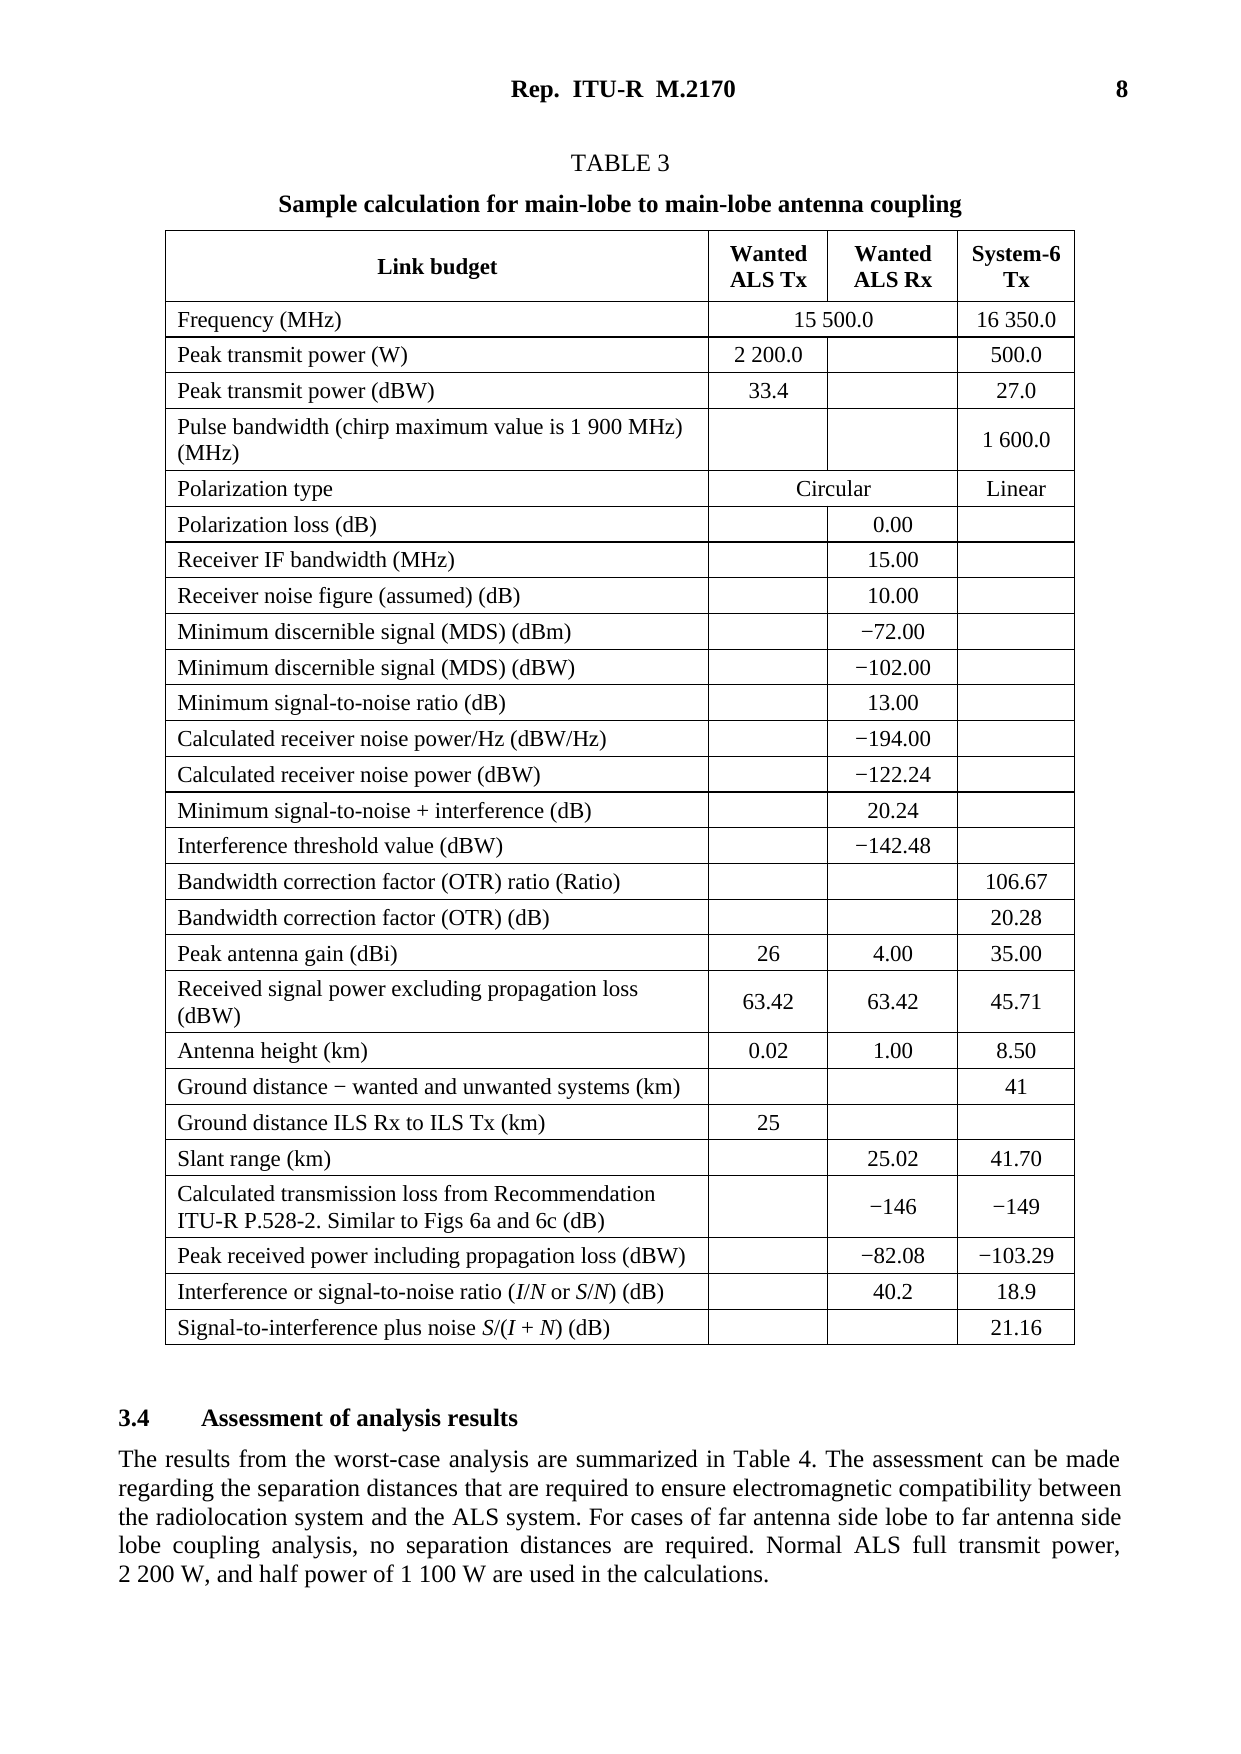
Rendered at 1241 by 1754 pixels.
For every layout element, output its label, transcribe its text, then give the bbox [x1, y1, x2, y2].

table_cell −122.24 [828, 757, 957, 791]
table_cell Bandwidth correction factor (OTR) ratio (Ratio) [166, 864, 708, 899]
table_cell Linear [958, 471, 1074, 506]
table_cell [709, 828, 827, 863]
table_cell Antenna height (km) [166, 1033, 708, 1068]
table_cell [958, 1105, 1074, 1139]
table_cell Ground distance − wanted and unwanted systems (km) [166, 1069, 708, 1104]
table_cell [958, 685, 1074, 720]
table_cell [709, 721, 827, 756]
table_cell Peak antenna gain (dBi) [166, 935, 708, 970]
table_cell Minimum discernible signal (MDS) (dBm) [166, 614, 708, 648]
table_cell [828, 1310, 957, 1344]
table_cell Peak transmit power (W) [166, 338, 708, 372]
table_cell [709, 685, 827, 720]
table_cell 33.4 [709, 373, 827, 408]
table_cell Peak transmit power (dBW) [166, 373, 708, 408]
table_cell Minimum signal-to-noise + interference (dB) [166, 793, 708, 827]
table_cell [709, 864, 827, 899]
table_cell [709, 793, 827, 827]
table_cell Frequency (MHz) [166, 302, 708, 336]
table_cell [958, 543, 1074, 577]
table_cell [709, 1176, 827, 1237]
table_cell Slant range (km) [166, 1140, 708, 1175]
table_cell [958, 507, 1074, 541]
table_cell 25.02 [828, 1140, 957, 1175]
table_header Wanted ALS Rx [828, 231, 957, 301]
table_cell 2 200.0 [709, 338, 827, 372]
table_cell [709, 507, 827, 541]
table_cell [828, 338, 957, 372]
table_cell Circular [709, 471, 957, 506]
table_cell 13.00 [828, 685, 957, 720]
title Sample calculation for main-lobe to main-lobe antenna coupling [118, 189, 1122, 218]
table_cell 8.50 [958, 1033, 1074, 1068]
table_cell Pulse bandwidth (chirp maximum value is 1 900 MHz) (MHz) [166, 409, 708, 470]
table_cell [958, 650, 1074, 684]
table_cell Polarization type [166, 471, 708, 506]
table_cell 45.71 [958, 971, 1074, 1032]
table_cell [709, 650, 827, 684]
table_cell [709, 1238, 827, 1273]
table_cell 18.9 [958, 1274, 1074, 1309]
table_cell Calculated receiver noise power (dBW) [166, 757, 708, 791]
table_cell [828, 900, 957, 934]
table_cell 41.70 [958, 1140, 1074, 1175]
table_cell [958, 721, 1074, 756]
table_cell 106.67 [958, 864, 1074, 899]
table_cell 500.0 [958, 338, 1074, 372]
table_cell 63.42 [709, 971, 827, 1032]
table_cell Calculated transmission loss from Recommendation ITU-R P.528-2. Similar to Figs 6a and 6c (dB) [166, 1176, 708, 1237]
table_cell −194.00 [828, 721, 957, 756]
table_cell 0.00 [828, 507, 957, 541]
table_cell −149 [958, 1176, 1074, 1237]
table_cell 35.00 [958, 935, 1074, 970]
table_cell [958, 828, 1074, 863]
table_cell [828, 1069, 957, 1104]
table_cell 41 [958, 1069, 1074, 1104]
table_cell 16 350.0 [958, 302, 1074, 336]
table_cell −102.00 [828, 650, 957, 684]
table_cell [828, 864, 957, 899]
table_cell [828, 373, 957, 408]
table_cell 15 500.0 [709, 302, 957, 336]
table_header Wanted ALS Tx [709, 231, 827, 301]
text The results from the worst-case analysis are summarized in Table 4. The assessment can be made regarding the separation distances that are required to ensure electromagnetic compatibility between the radiolocation system and the ALS system. For cases of far antenna side lobe to far antenna side lobe coupling analysis, no separation distances are required. Normal ALS full transmit power, 2 200 W, and half power of 1 100 W are used in the calculations. [118, 1444, 1122, 1588]
table_cell Interference threshold value (dBW) [166, 828, 708, 863]
text TABLE 3 [118, 148, 1122, 176]
table_cell −72.00 [828, 614, 957, 648]
table_cell [958, 578, 1074, 613]
table_cell −82.08 [828, 1238, 957, 1273]
table_cell 25 [709, 1105, 827, 1139]
table_cell 40.2 [828, 1274, 957, 1309]
table_cell Received signal power excluding propagation loss (dBW) [166, 971, 708, 1032]
table_cell 0.02 [709, 1033, 827, 1068]
table_cell [958, 614, 1074, 648]
table_cell 1 600.0 [958, 409, 1074, 470]
table_cell 20.24 [828, 793, 957, 827]
table_cell [958, 757, 1074, 791]
table_cell [709, 614, 827, 648]
table_cell 20.28 [958, 900, 1074, 934]
table_cell Calculated receiver noise power/Hz (dBW/Hz) [166, 721, 708, 756]
table_cell Interference or signal-to-noise ratio (I/N or S/N) (dB) [166, 1274, 708, 1309]
table_cell [828, 409, 957, 470]
table_cell 26 [709, 935, 827, 970]
table_cell [709, 1140, 827, 1175]
table_cell [709, 757, 827, 791]
table_cell Receiver IF bandwidth (MHz) [166, 543, 708, 577]
table_cell −142.48 [828, 828, 957, 863]
table_cell Minimum signal-to-noise ratio (dB) [166, 685, 708, 720]
table_cell Signal-to-interference plus noise S/(I + N) (dB) [166, 1310, 708, 1344]
table_header Link budget [166, 231, 708, 301]
table_cell [709, 1274, 827, 1309]
table_cell 4.00 [828, 935, 957, 970]
table_cell Peak received power including propagation loss (dBW) [166, 1238, 708, 1273]
table_cell 10.00 [828, 578, 957, 613]
table_cell 15.00 [828, 543, 957, 577]
subtitle 3.4 Assessment of analysis results [118, 1403, 1122, 1432]
table_cell [709, 1310, 827, 1344]
table_cell [709, 900, 827, 934]
table_cell Receiver noise figure (assumed) (dB) [166, 578, 708, 613]
table_cell [709, 543, 827, 577]
table_cell Bandwidth correction factor (OTR) (dB) [166, 900, 708, 934]
table_cell 63.42 [828, 971, 957, 1032]
table_cell 27.0 [958, 373, 1074, 408]
table_cell [709, 409, 827, 470]
table_cell −146 [828, 1176, 957, 1237]
table_cell −103.29 [958, 1238, 1074, 1273]
table_cell [709, 1069, 827, 1104]
table_cell 1.00 [828, 1033, 957, 1068]
table_cell [709, 578, 827, 613]
table_header System-6 Tx [958, 231, 1074, 301]
table_cell Ground distance ILS Rx to ILS Tx (km) [166, 1105, 708, 1139]
table_cell [958, 793, 1074, 827]
table_cell Minimum discernible signal (MDS) (dBW) [166, 650, 708, 684]
table_cell Polarization loss (dB) [166, 507, 708, 541]
table_cell 21.16 [958, 1310, 1074, 1344]
table_cell [828, 1105, 957, 1139]
